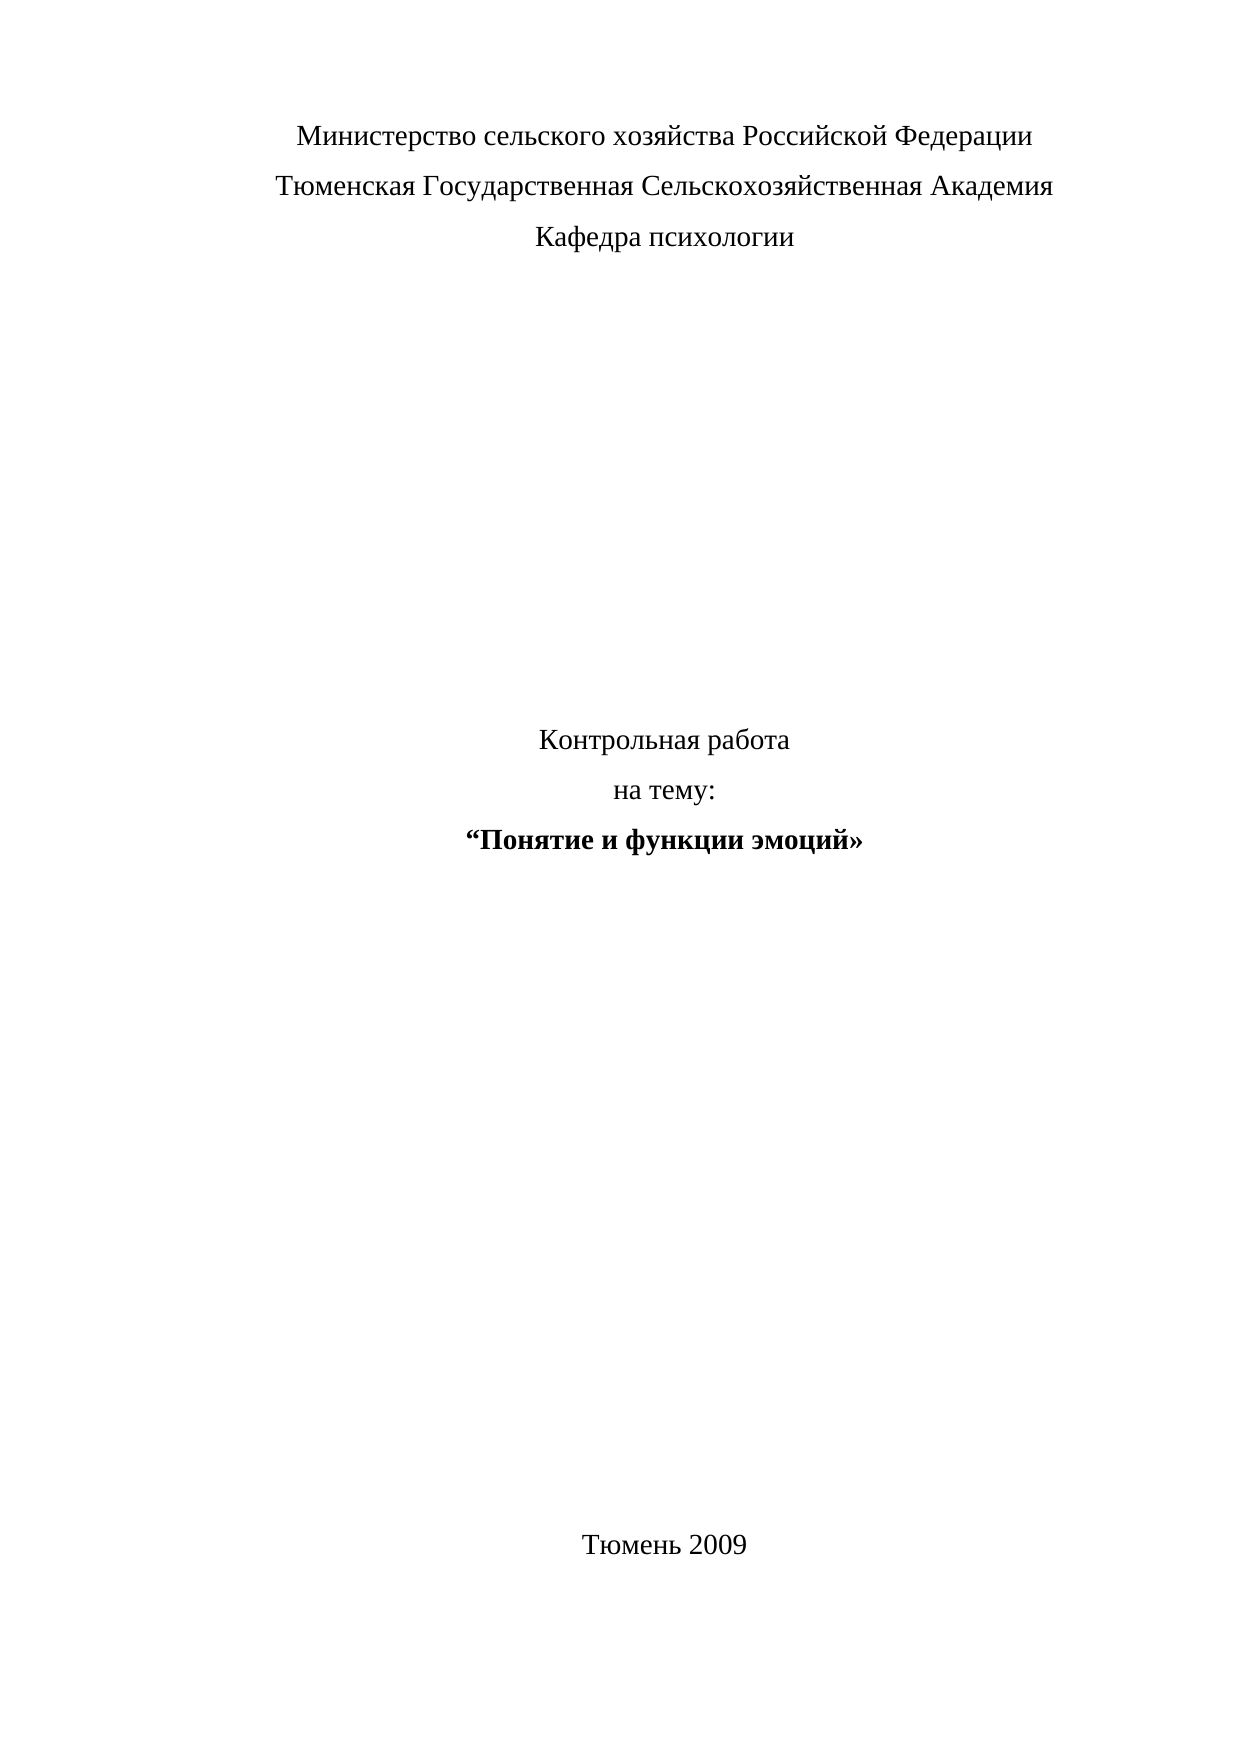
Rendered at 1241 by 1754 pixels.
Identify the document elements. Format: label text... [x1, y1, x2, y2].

text “Понятие и функции эмоций» [177, 822, 1152, 856]
text Министерство сельского хозяйства Российской Федерации [177, 118, 1152, 152]
text на тему: [177, 772, 1152, 806]
text Кафедра психологии [177, 219, 1152, 252]
text Тюменская Государственная Сельскохозяйственная Академия [177, 168, 1152, 202]
text Контрольная работа [177, 722, 1152, 755]
text Тюмень 2009 [177, 1527, 1152, 1560]
